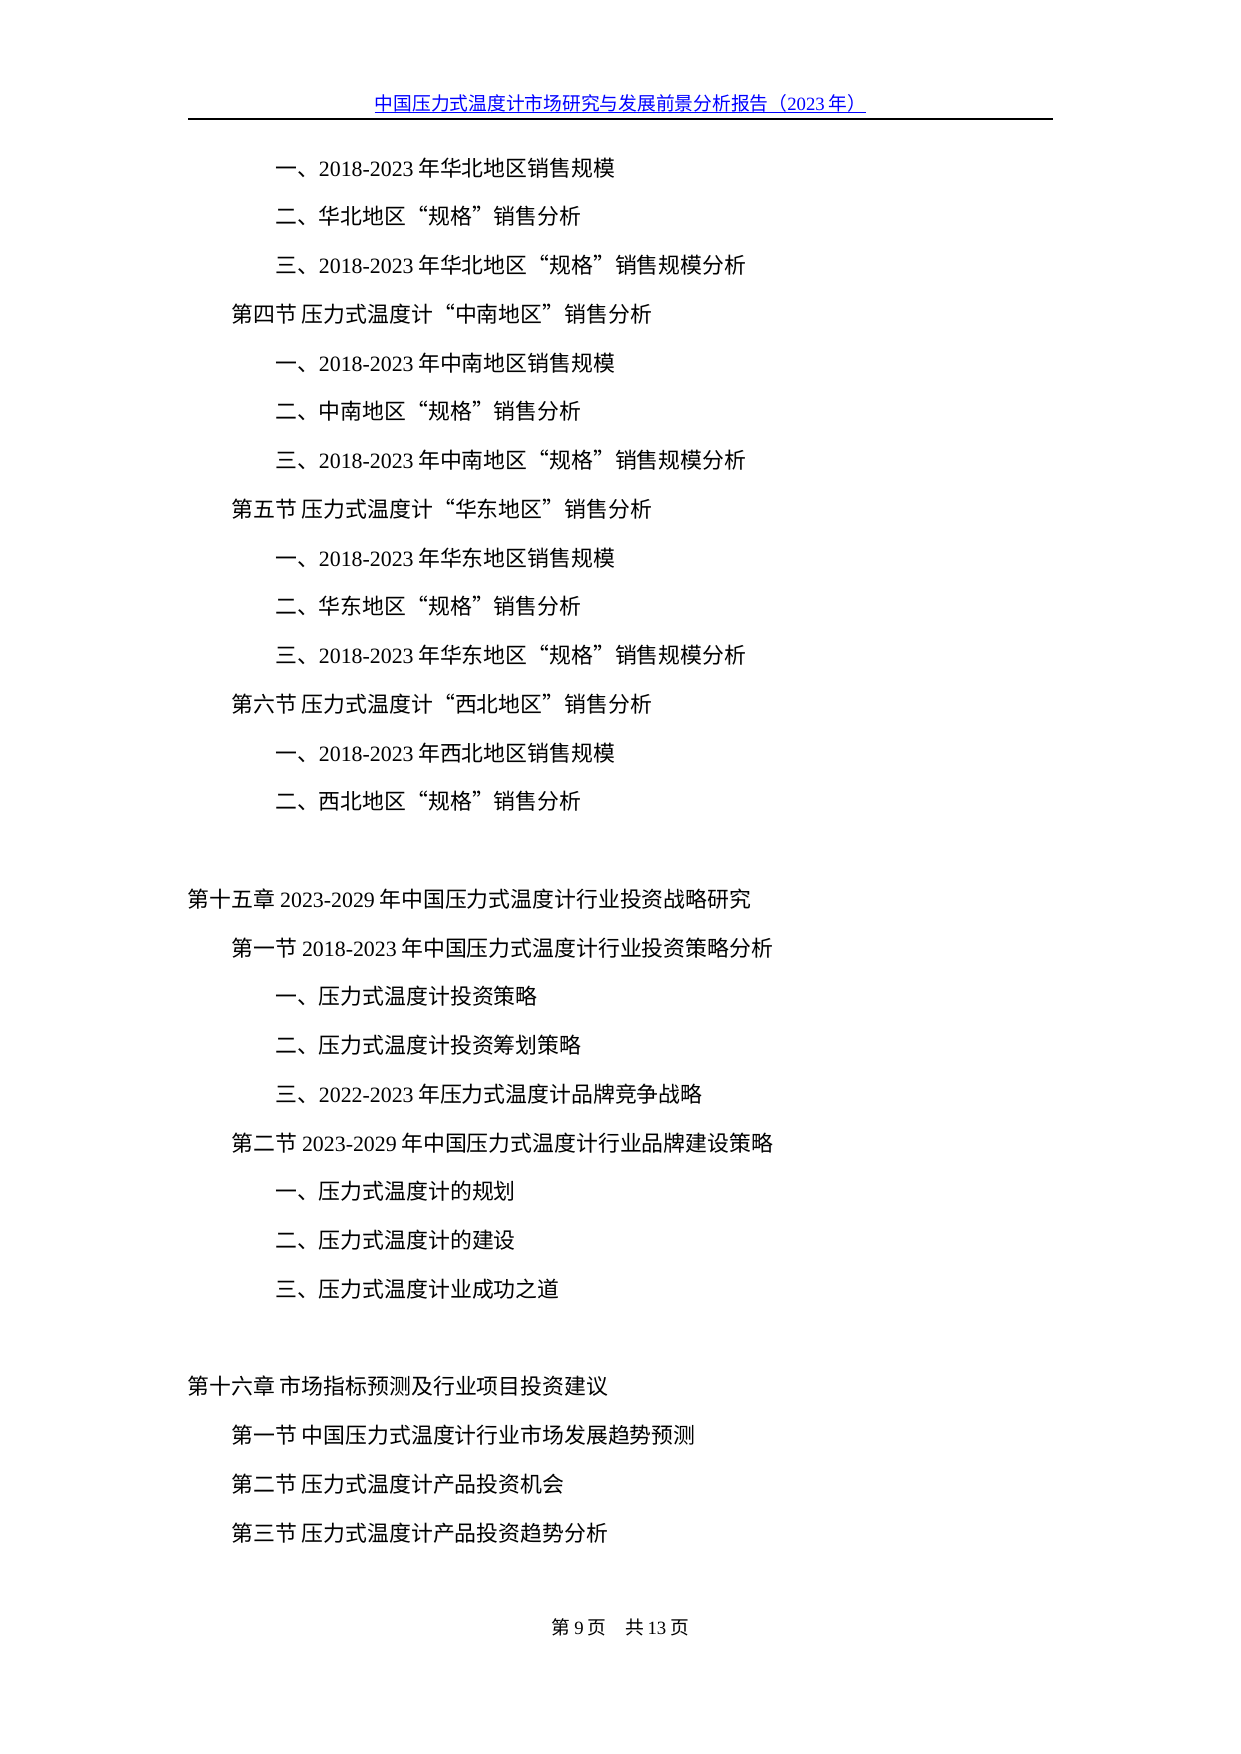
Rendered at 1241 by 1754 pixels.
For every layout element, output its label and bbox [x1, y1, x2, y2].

text [187, 150, 1053, 1548]
